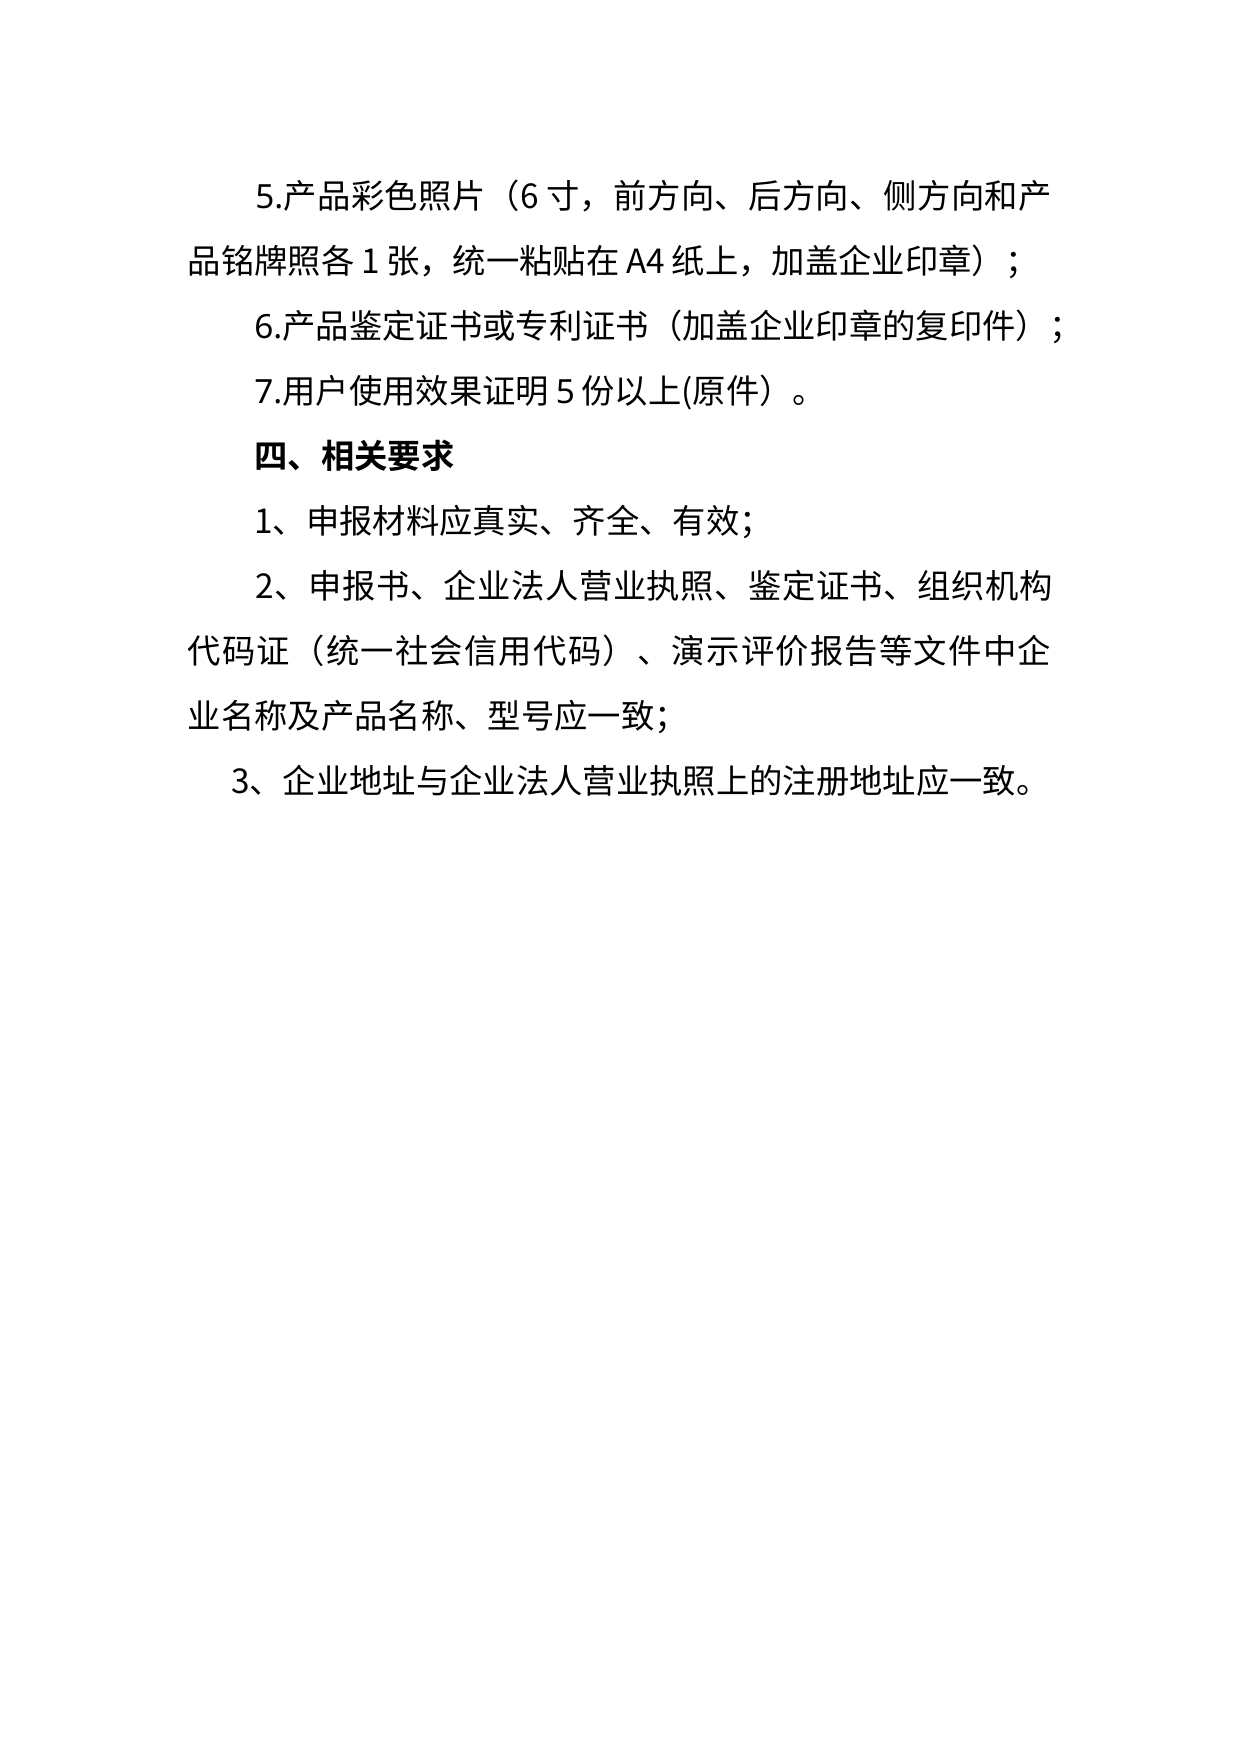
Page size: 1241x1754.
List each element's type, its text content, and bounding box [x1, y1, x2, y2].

text 1、申报材料应真实、齐全、有效； [187, 487, 1053, 552]
text 6.产品鉴定证书或专利证书（加盖企业印章的复印件）； [187, 292, 1053, 357]
text 2、申报书、企业法人营业执照、鉴定证书、组织机构代码证（统一社会信用代码）、演示评价报告等文件中企业名称及产品名称、型号应一致； [187, 552, 1053, 747]
text 四、相关要求 [187, 422, 1053, 487]
text 5.产品彩色照片（6寸，前方向、后方向、侧方向和产品铭牌照各1张，统一粘贴在A4纸上，加盖企业印章）； [187, 162, 1053, 292]
text 3、企业地址与企业法人营业执照上的注册地址应一致。 [187, 747, 1053, 812]
text 7.用户使用效果证明5份以上(原件）。 [187, 357, 1053, 422]
